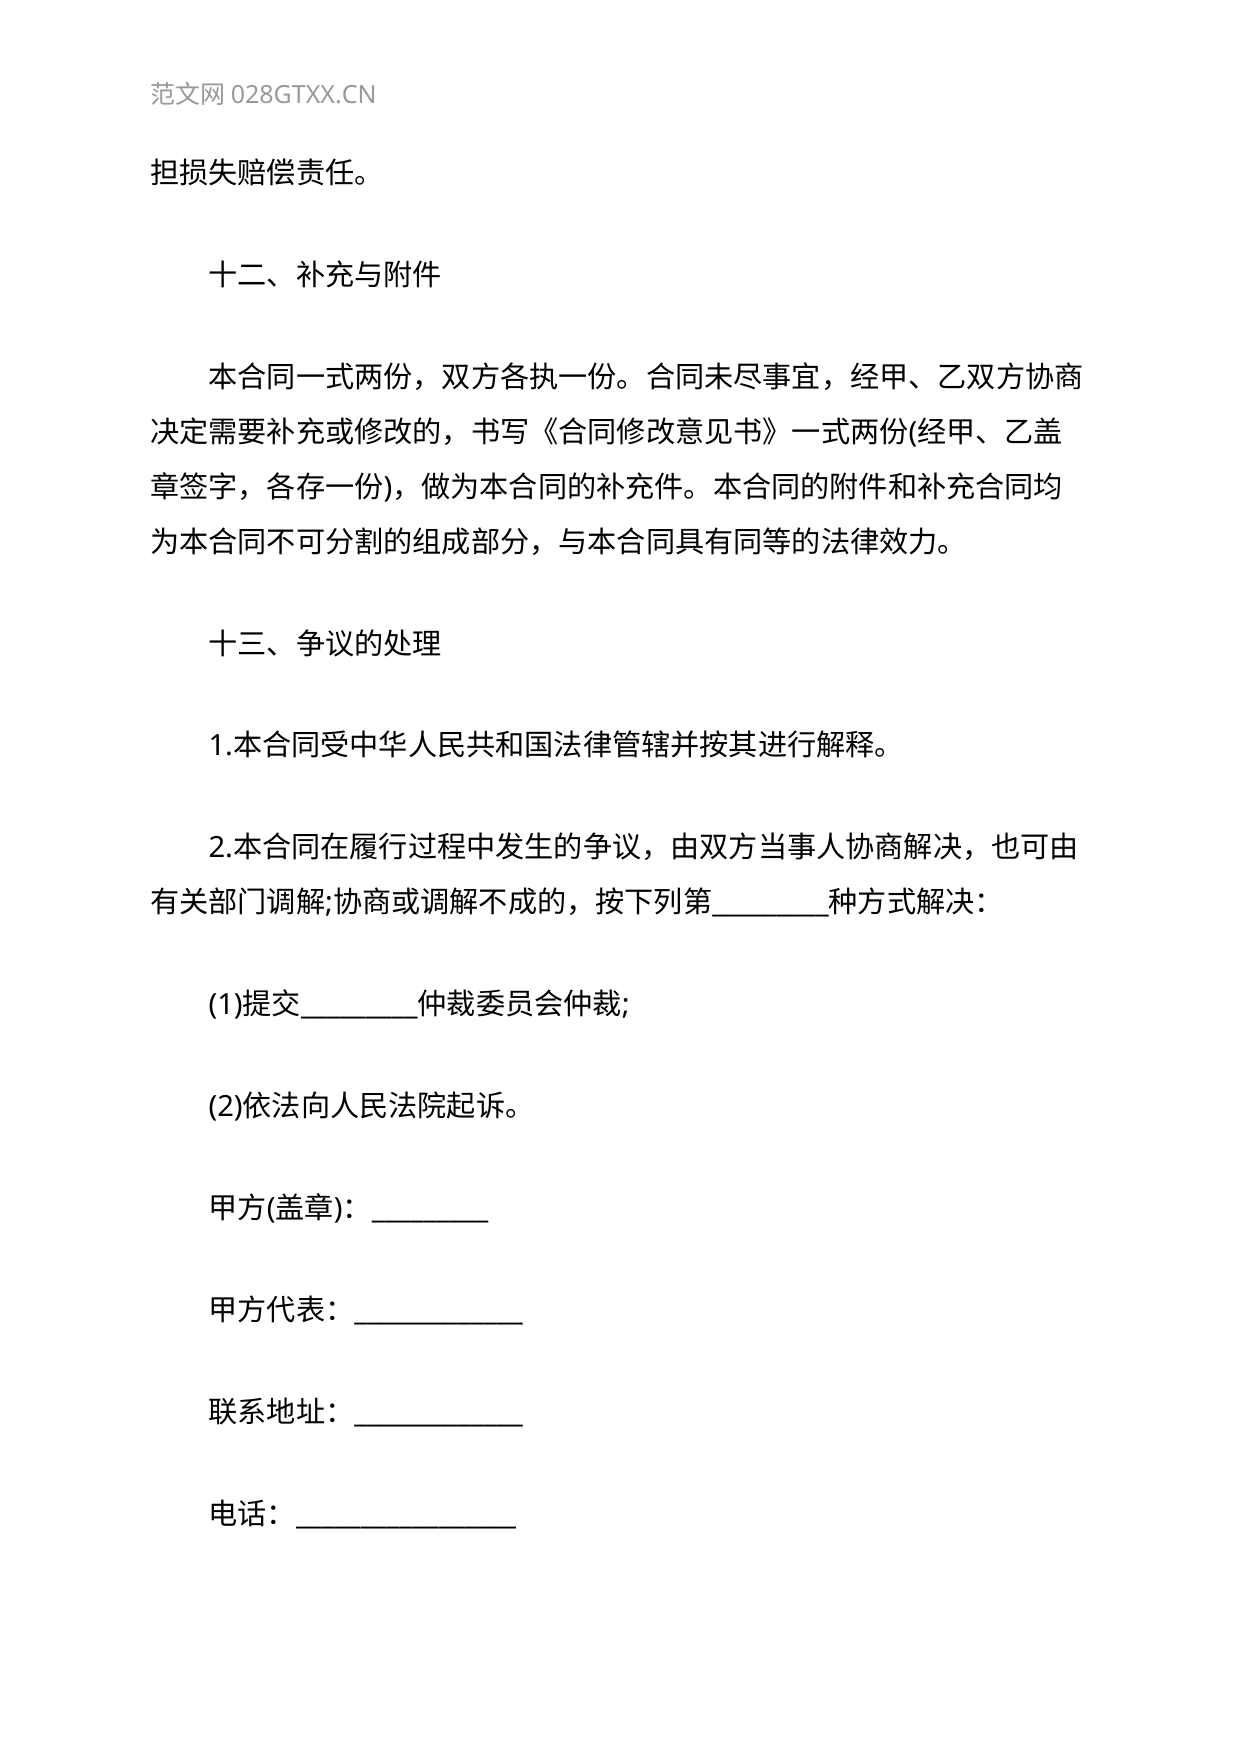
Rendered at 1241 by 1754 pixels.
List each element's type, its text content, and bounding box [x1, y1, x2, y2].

text 十二、补充与附件 [150, 252, 1090, 294]
text 2.本合同在履行过程中发生的争议，由双方当事人协商解决，也可由有关部门调解;协商或调解不成的，按下列第_________种方式解决： [150, 824, 1090, 921]
text 本合同一式两份，双方各执一份。合同未尽事宜，经甲、乙双方协商决定需要补充或修改的，书写《合同修改意见书》一式两份(经甲、乙盖章签字，各存一份)，做为本合同的补充件。本合同的附件和补充合同均为本合同不可分割的组成部分，与本合同具有同等的法律效力。 [150, 353, 1090, 561]
text 1.本合同受中华人民共和国法律管辖并按其进行解释。 [150, 722, 1090, 764]
text 电话：_________________ [150, 1491, 1090, 1533]
text (2)依法向人民法院起诉。 [150, 1083, 1090, 1125]
text 甲方代表：_____________ [150, 1287, 1090, 1329]
text 联系地址：_____________ [150, 1389, 1090, 1431]
text 甲方(盖章)：_________ [150, 1185, 1090, 1227]
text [150, 150, 1090, 192]
text 十三、争议的处理 [150, 620, 1090, 662]
text (1)提交_________仲裁委员会仲裁; [150, 981, 1090, 1023]
